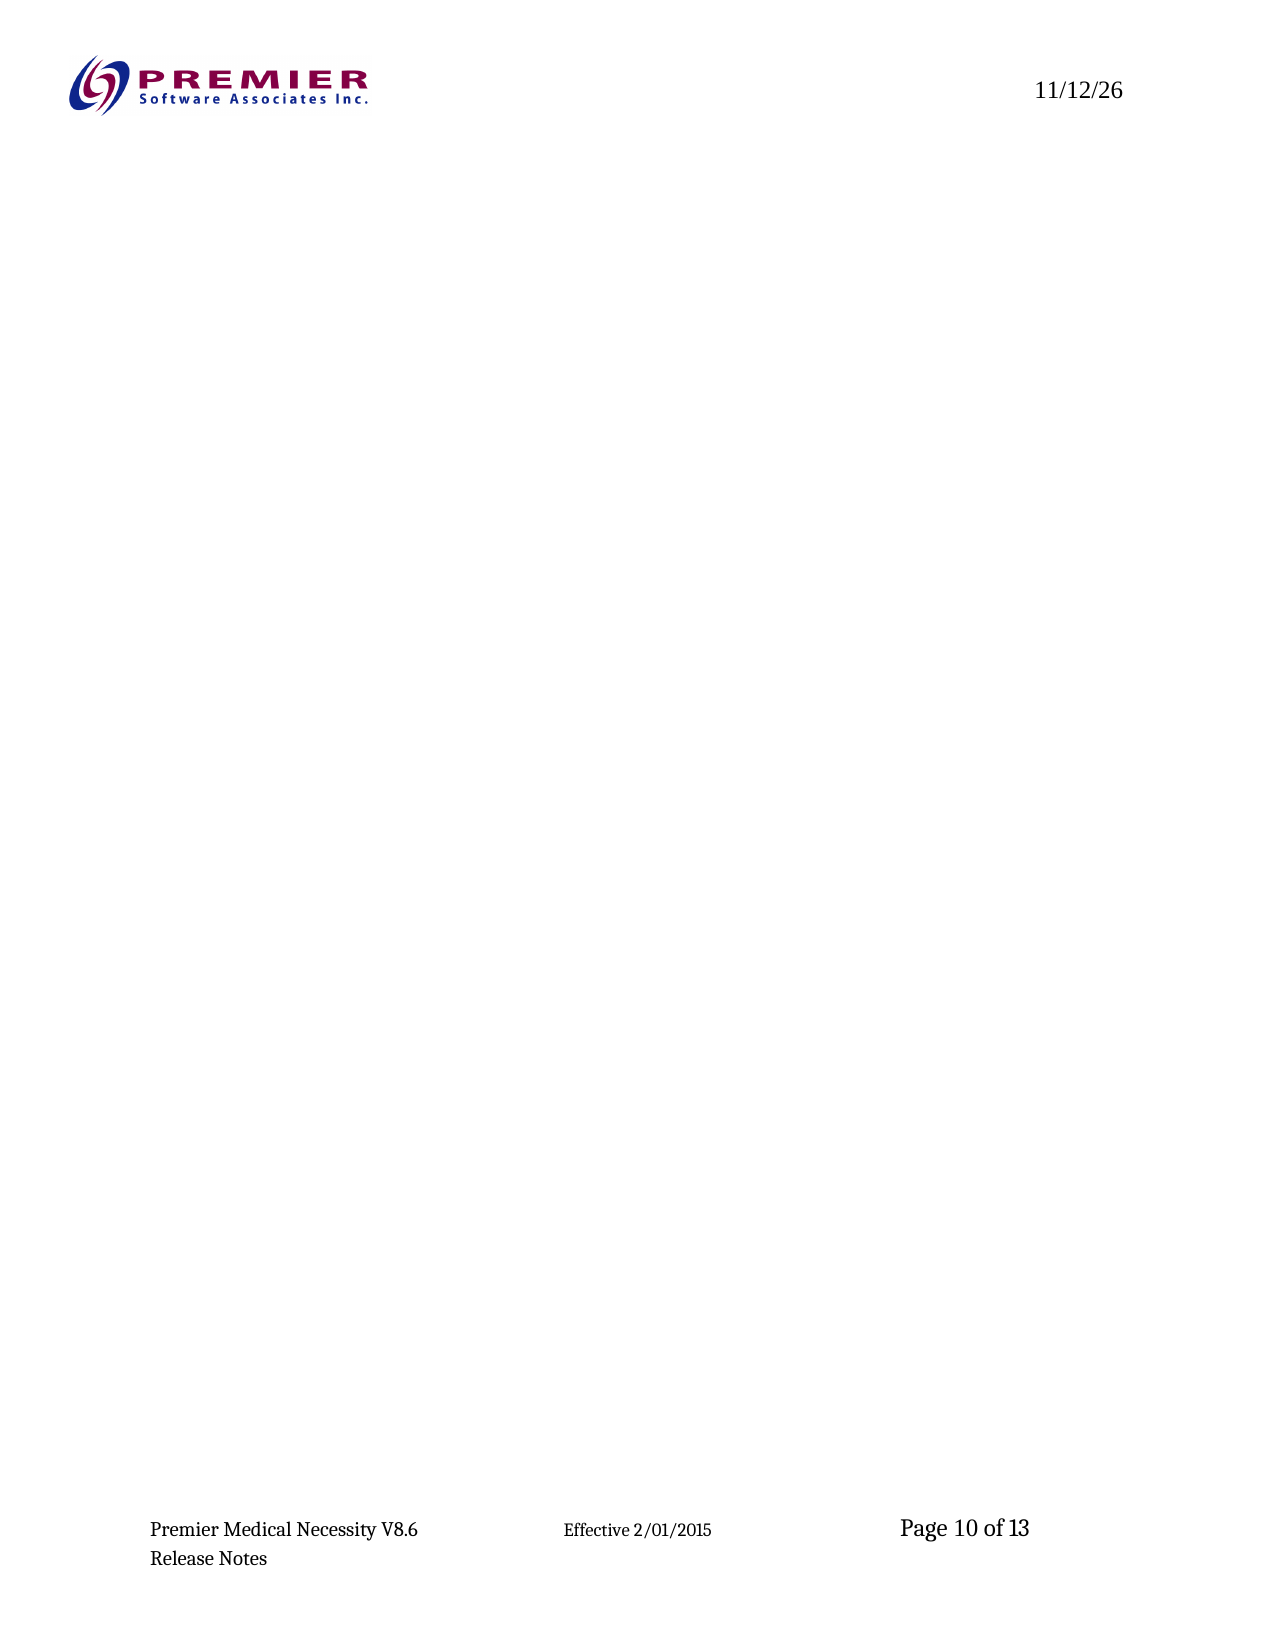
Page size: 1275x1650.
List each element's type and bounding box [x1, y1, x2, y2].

picture [69, 55, 373, 116]
